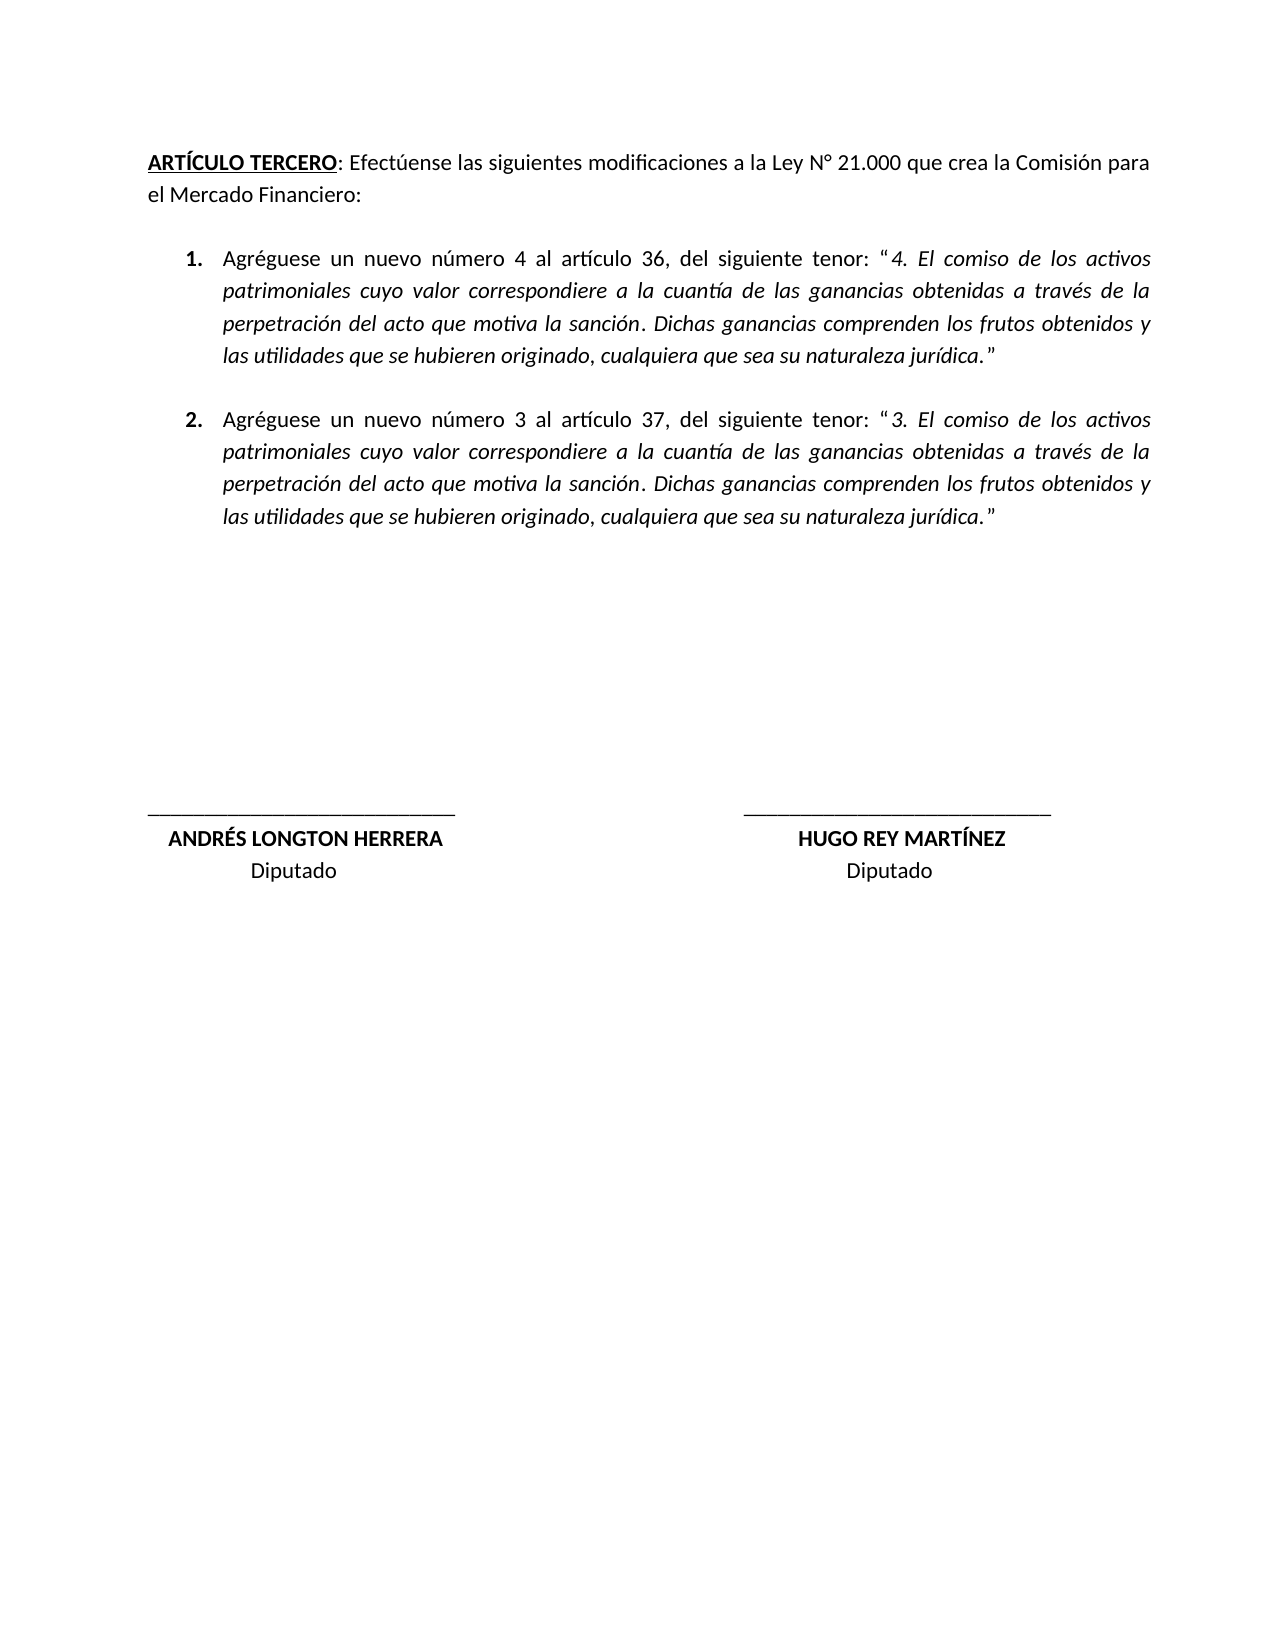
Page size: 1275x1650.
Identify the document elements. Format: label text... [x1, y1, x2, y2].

list Agréguese un nuevo número 4 al artículo 36, del siguiente tenor: “4. El comiso de los activos patrimoniales cuyo valor correspondiere a la cuantía de las ganancias obtenidas a través de la perpetración del acto que motiva la sanción. Dichas ganancias comprenden los frutos obtenidos y las utilidades que se hubieren originado, cualquiera que sea su naturaleza jurídica.” [185, 244, 1152, 369]
text ___________________________ ___________________________ [148, 791, 1152, 819]
list Agréguese un nuevo número 3 al artículo 37, del siguiente tenor: “3. El comiso de los activos patrimoniales cuyo valor correspondiere a la cuantía de las ganancias obtenidas a través de la perpetración del acto que motiva la sanción. Dichas ganancias comprenden los frutos obtenidos y las utilidades que se hubieren originado, cualquiera que sea su naturaleza jurídica.” [185, 405, 1152, 530]
text ARTÍCULO TERCERO: Efectúense las siguientes modificaciones a la Ley N° 21.000 que crea la Comisión para el Mercado Financiero: [148, 148, 1152, 208]
text ANDRÉS LONGTON HERRERA HUGO REY MARTÍNEZ [148, 824, 1152, 852]
text Diputado Diputado [148, 856, 1152, 884]
